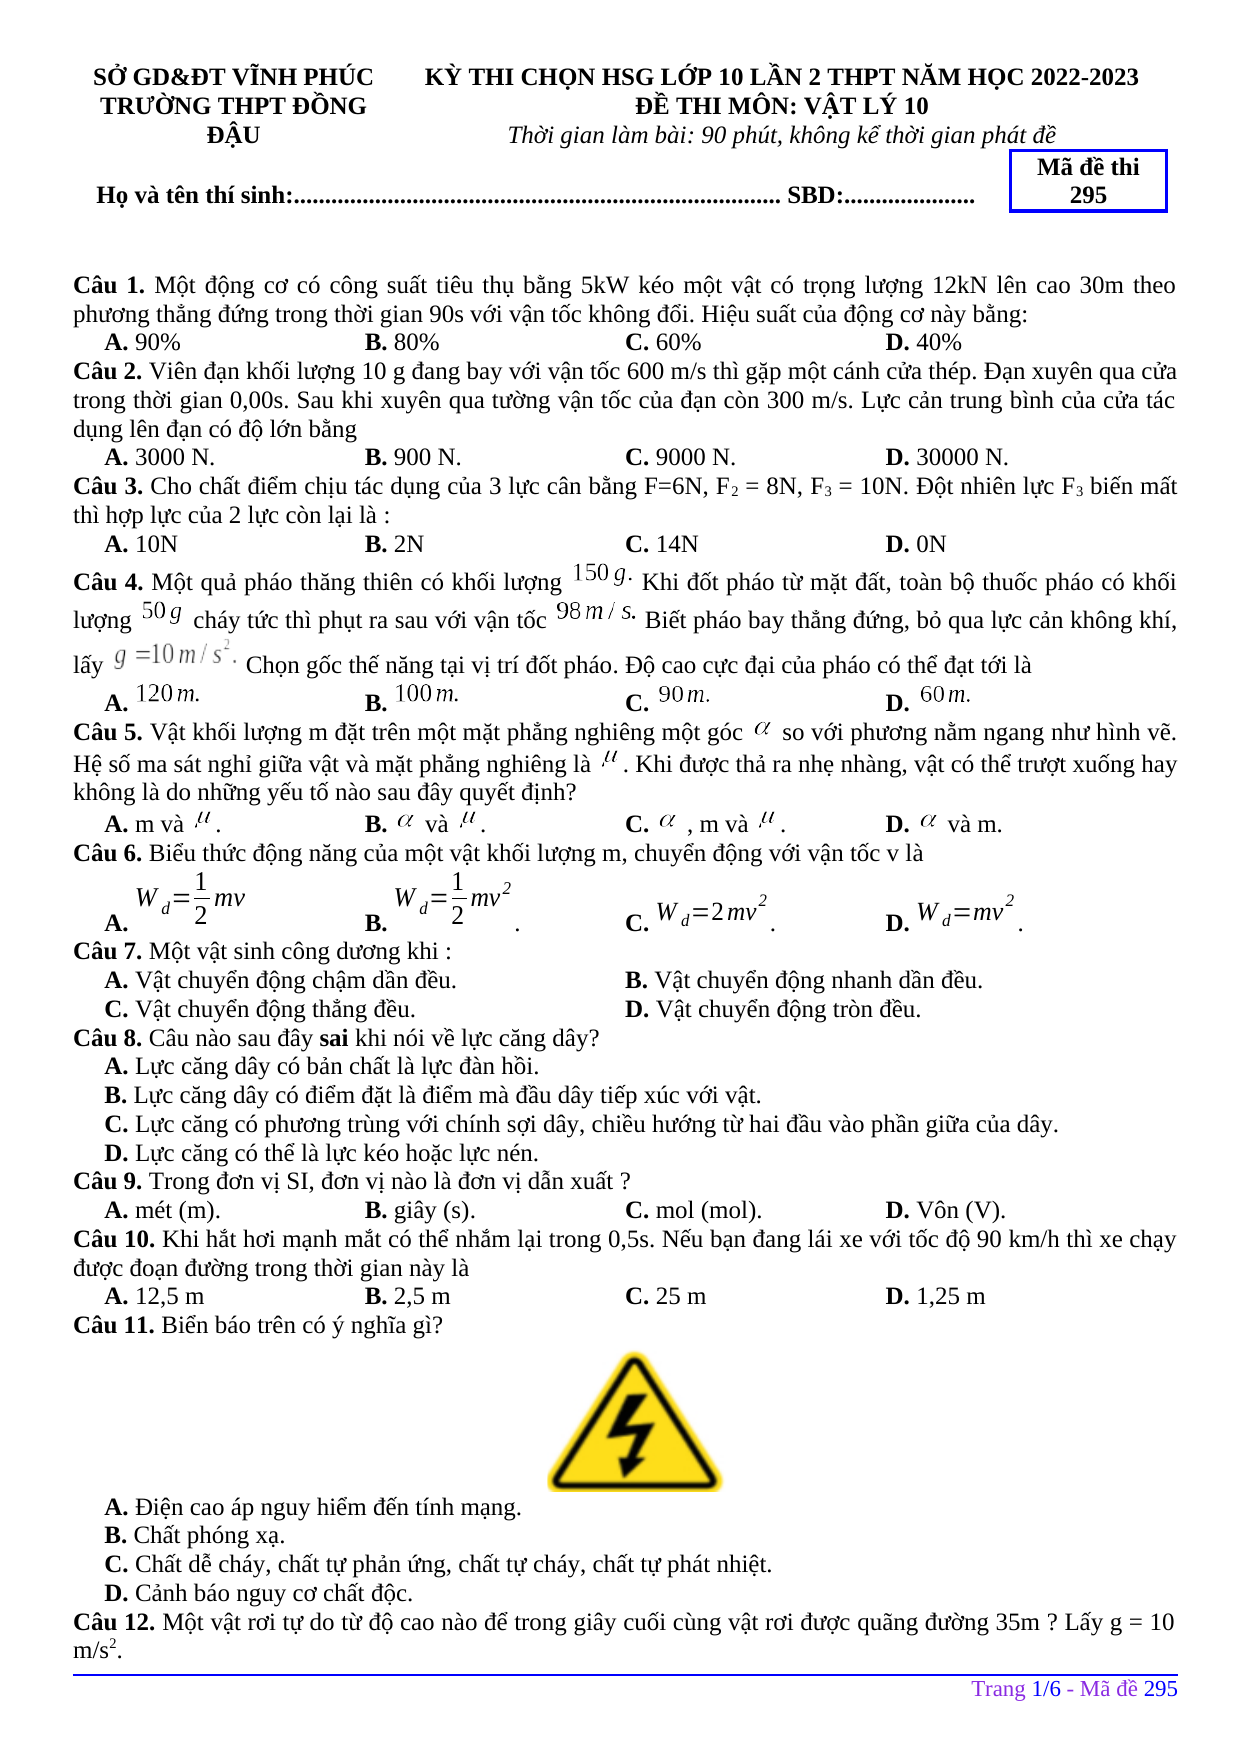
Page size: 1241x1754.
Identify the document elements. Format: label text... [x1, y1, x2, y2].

text B. Chất phóng xạ. [73, 1520, 1178, 1549]
text Câu 11. Biển báo trên có ý nghĩa gì? [73, 1310, 1178, 1339]
text A. m và . B. và . C. , m và . D. và m. [73, 806, 1178, 838]
table_header KỲ THI CHỌN HSG LỚP 10 LẦN 2 THPT NĂM HỌC 2022-2023 ĐỀ THI MÔN: VẬT LÝ 10 Thời gian làm bài: 90 phút, không kể thời gian phát đề [405, 63, 1158, 149]
text A. Vật chuyển động chậm dần đều. B. Vật chuyển động nhanh dần đều. [73, 965, 1178, 994]
table_cell Họ và tên thí sinh:.............................................................................. SBD:..................... [62, 149, 1009, 209]
text A. 12,5 m B. 2,5 m C. 25 m D. 1,25 m [73, 1281, 1178, 1310]
text A. 10N B. 2N C. 14N D. 0N [73, 529, 1178, 557]
text Câu 3. Cho chất điểm chịu tác dụng của 3 lực cân bằng F=6N, F2 = 8N, F3 = 10N. Đột nhiên lực F3 biến mất thì hợp lực của 2 lực còn lại là : [73, 471, 1178, 529]
text Câu 5. Vật khối lượng m đặt trên một mặt phẳng nghiêng một góc so với phương nằm ngang như hình vẽ. Hệ số ma sát nghỉ giữa vật và mặt phẳng nghiêng là . Khi được thả ra nhẹ nhàng, vật có thể trượt xuống hay không là do những yếu tố nào sau đây quyết định? [73, 717, 1178, 806]
text D. Cảnh báo nguy cơ chất độc. [73, 1578, 1178, 1607]
text Câu 9. Trong đơn vị SI, đơn vị nào là đơn vị dẫn xuất ? [73, 1166, 1178, 1195]
text Câu 6. Biểu thức động năng của một vật khối lượng m, chuyển động với vận tốc v là [73, 838, 1178, 867]
text A. 3000 N. B. 900 N. C. 9000 N. D. 30000 N. [73, 442, 1178, 471]
text A. Lực căng dây có bản chất là lực đàn hồi. [73, 1051, 1178, 1080]
table_header SỞ GD&ĐT VĨNH PHÚC TRƯỜNG THPT ĐỒNG ĐẬU [62, 63, 405, 149]
text C. Chất dễ cháy, chất tự phản ứng, chất tự cháy, chất tự phát nhiệt. [73, 1549, 1178, 1578]
text Câu 4. Một quả pháo thăng thiên có khối lượng Khi đốt pháo từ mặt đất, toàn bộ thuốc pháo có khối lượng cháy tức thì phụt ra sau với vận tốc Biết pháo bay thẳng đứng, bỏ qua lực cản không khí, lấy Chọn gốc thế năng tại vị trí đốt pháo. Độ cao cực đại của pháo có thể đạt tới là [73, 557, 1178, 678]
picture [547, 1343, 735, 1492]
text Câu 8. Câu nào sau đây sai khi nói về lực căng dây? [73, 1023, 1178, 1051]
text Câu 7. Một vật sinh công dương khi : [73, 936, 1178, 965]
text C. Lực căng có phương trùng với chính sợi dây, chiều hướng từ hai đầu vào phần giữa của dây. [73, 1109, 1178, 1138]
text Câu 1. Một động cơ có công suất tiêu thụ bằng 5kW kéo một vật có trọng lượng 12kN lên cao 30m theo phương thẳng đứng trong thời gian 90s với vận tốc không đổi. Hiệu suất của động cơ này bằng: [73, 270, 1178, 327]
text A. 90% B. 80% C. 60% D. 40% [73, 327, 1178, 356]
table_cell Mã đề thi 295 [1012, 152, 1165, 209]
text A. B. C. D. [73, 678, 1178, 717]
text D. Lực căng có thể là lực kéo hoặc lực nén. [73, 1138, 1178, 1166]
text C. Vật chuyển động thẳng đều. D. Vật chuyển động tròn đều. [73, 994, 1178, 1023]
text A. mét (m). B. giây (s). C. mol (mol). D. Vôn (V). [73, 1195, 1178, 1224]
text A. B. . C. . D. . [73, 867, 1178, 936]
text Câu 10. Khi hắt hơi mạnh mắt có thể nhắm lại trong 0,5s. Nếu bạn đang lái xe với tốc độ 90 km/h thì xe chạy được đoạn đường trong thời gian này là [73, 1224, 1178, 1281]
text Câu 12. Một vật rơi tự do từ độ cao nào để trong giây cuối cùng vật rơi được quãng đường 35m ? Lấy g = 10 m/s2. [73, 1607, 1178, 1664]
text Câu 2. Viên đạn khối lượng 10 g đang bay với vận tốc 600 m/s thì gặp một cánh cửa thép. Đạn xuyên qua cửa trong thời gian 0,00s. Sau khi xuyên qua tường vận tốc của đạn còn 300 m/s. Lực cản trung bình của cửa tác dụng lên đạn có độ lớn bằng [73, 356, 1178, 442]
text B. Lực căng dây có điểm đặt là điểm mà đầu dây tiếp xúc với vật. [73, 1080, 1178, 1109]
text A. Điện cao áp nguy hiểm đến tính mạng. [73, 1492, 1178, 1520]
